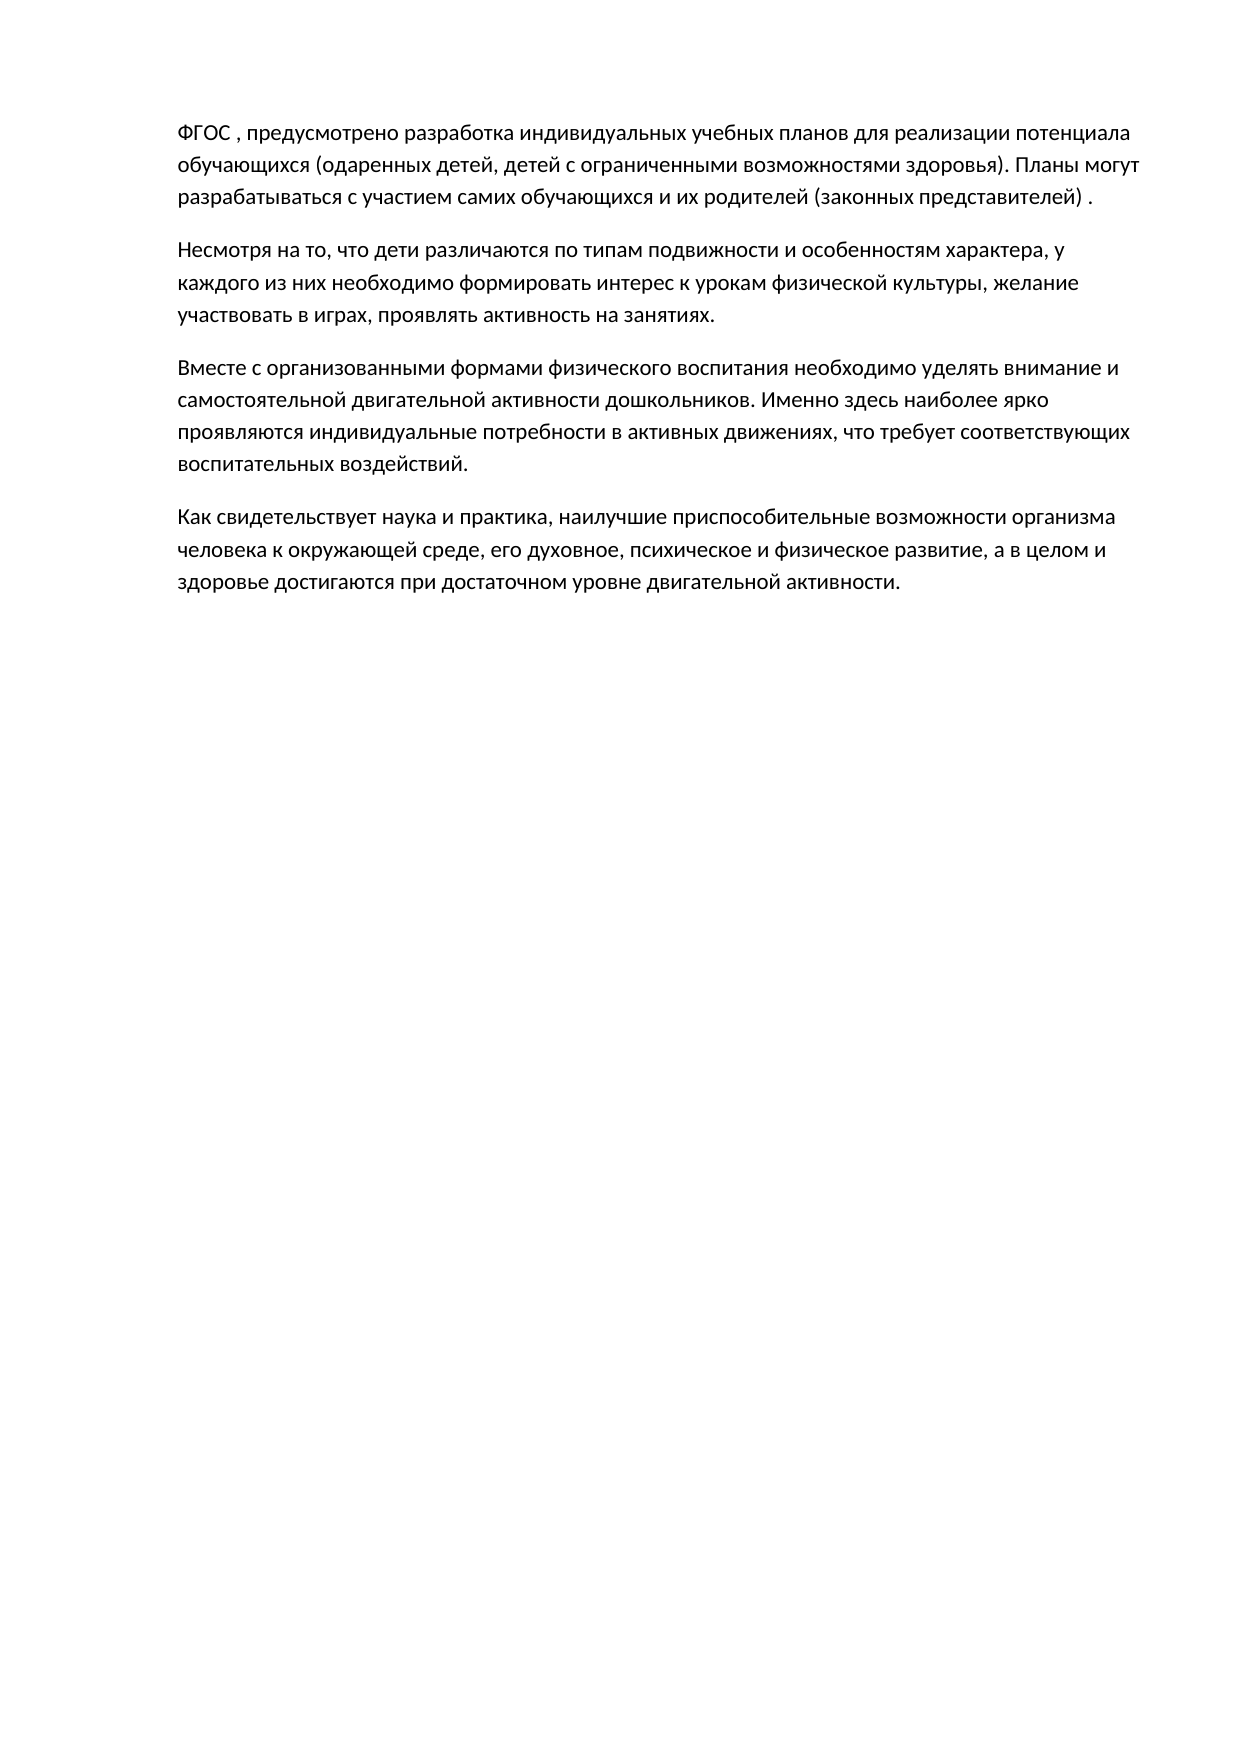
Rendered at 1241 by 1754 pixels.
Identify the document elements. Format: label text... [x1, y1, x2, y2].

text Как свидетельствует наука и практика, наилучшие приспособительные возможности организма человека к окружающей среде, его духовное, психическое и физическое развитие, а в целом и здоровье достигаются при достаточном уровне двигательной активности. [177, 502, 1152, 595]
text Несмотря на то, что дети различаются по типам подвижности и особенностям характера, у каждого из них необходимо формировать интерес к урокам физической культуры, желание участвовать в играх, проявлять активность на занятиях. [177, 236, 1152, 328]
text ФГОС , предусмотрено разработка индивидуальных учебных планов для реализации потенциала обучающихся (одаренных детей, детей с ограниченными возможностями здоровья). Планы могут разрабатываться с участием самих обучающихся и их родителей (законных представителей) . [177, 118, 1152, 211]
text Вместе с организованными формами физического воспитания необходимо уделять внимание и самостоятельной двигательной активности дошкольников. Именно здесь наиболее ярко проявляются индивидуальные потребности в активных движениях, что требует соответствующих воспитательных воздействий. [177, 353, 1152, 477]
